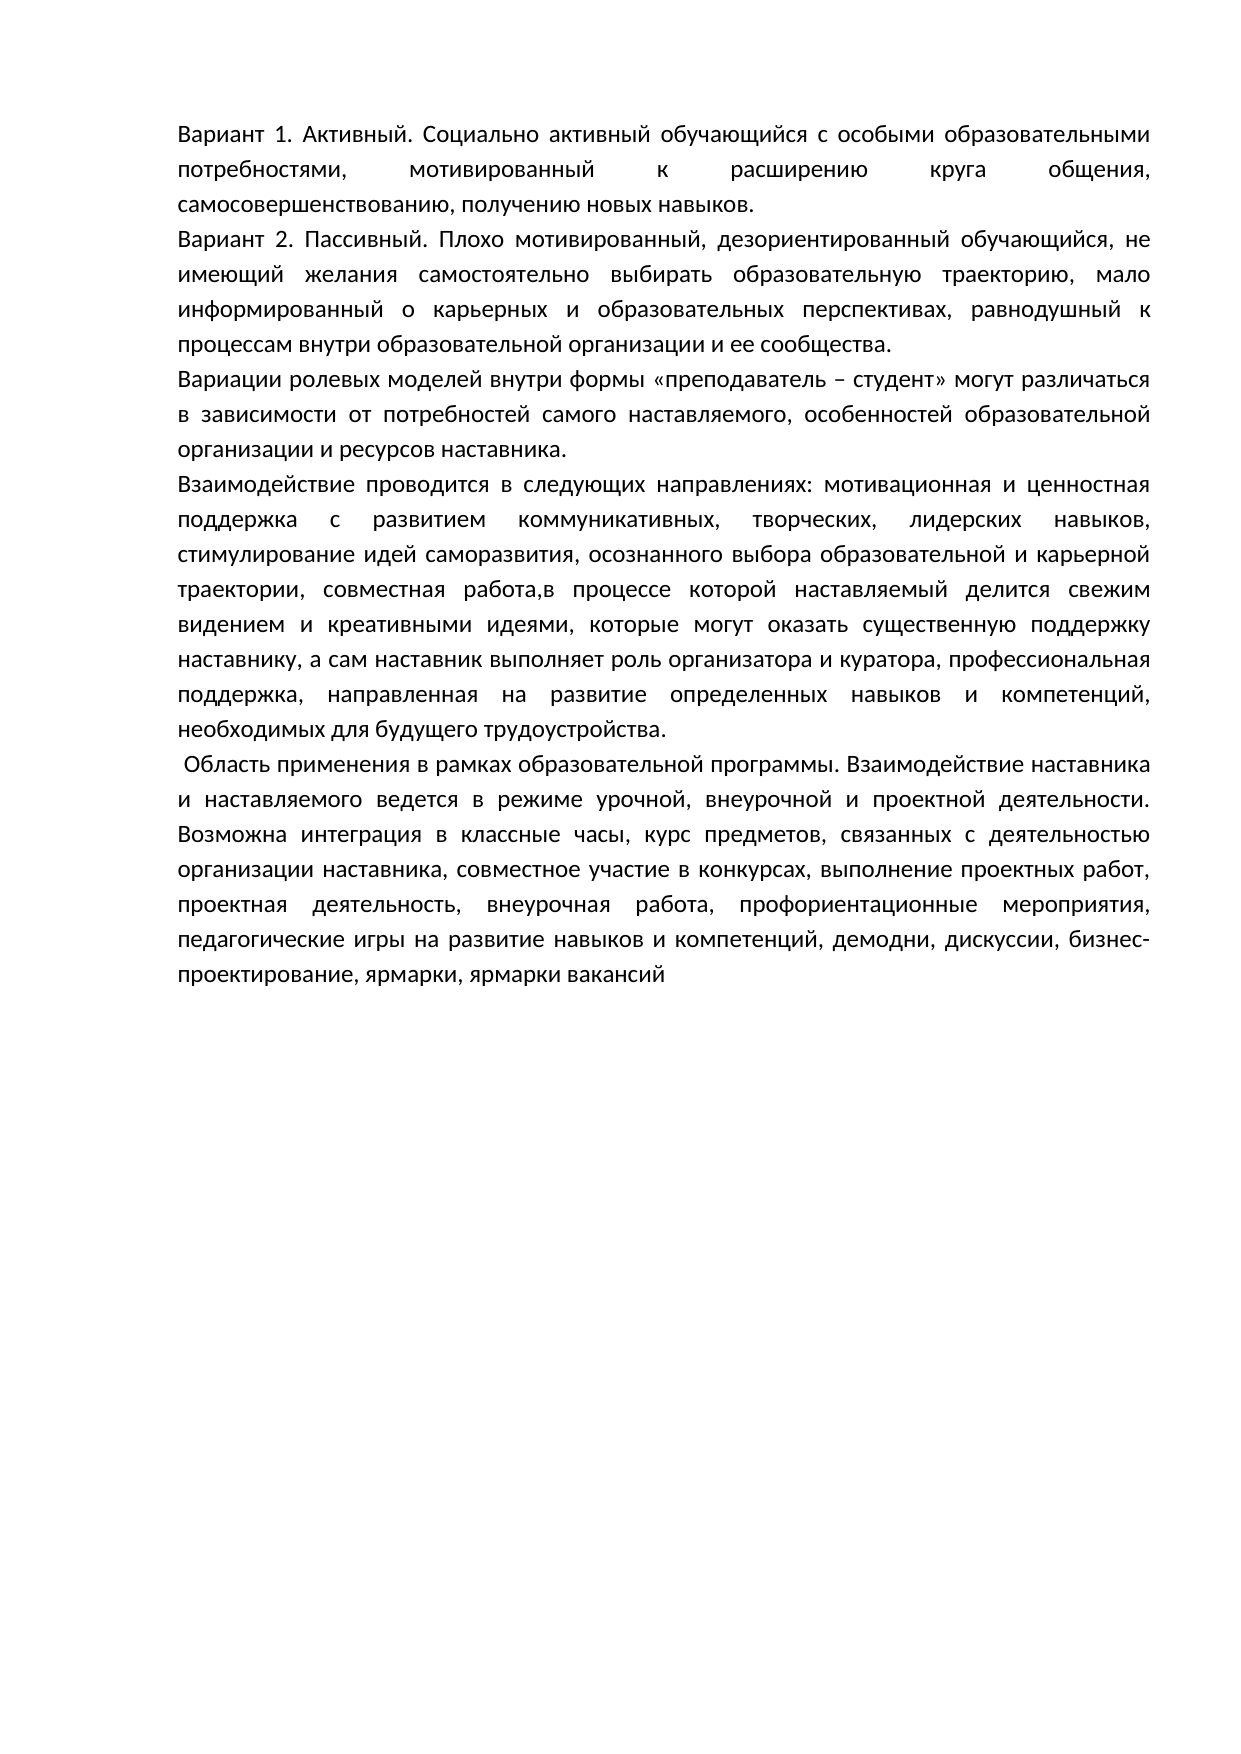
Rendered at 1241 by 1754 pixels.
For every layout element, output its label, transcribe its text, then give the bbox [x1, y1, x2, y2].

text Вариант 2. Пассивный. Плохо мотивированный, дезориентированный обучающийся, не имеющий желания самостоятельно выбирать образовательную траекторию, мало информированный о карьерных и образовательных перспективах, равнодушный к процессам внутри образовательной организации и ее сообщества. [177, 223, 1152, 359]
text Вариант 1. Активный. Социально активный обучающийся с особыми образовательными потребностями, мотивированный к расширению круга общения, самосовершенствованию, получению новых навыков. [177, 118, 1152, 219]
text Взаимодействие проводится в следующих направлениях: мотивационная и ценностная поддержка с развитием коммуникативных, творческих, лидерских навыков, стимулирование идей саморазвития, осознанного выбора образовательной и карьерной траектории, совместная работа,в процессе которой наставляемый делится свежим видением и креативными идеями, которые могут оказать существенную поддержку наставнику, а сам наставник выполняет роль организатора и куратора, профессиональная поддержка, направленная на развитие определенных навыков и компетенций, необходимых для будущего трудоустройства. [177, 468, 1152, 744]
text Область применения в рамках образовательной программы. Взаимодействие наставника и наставляемого ведется в режиме урочной, внеурочной и проектной деятельности. Возможна интеграция в классные часы, курс предметов, связанных с деятельностью организации наставника, совместное участие в конкурсах, выполнение проектных работ, проектная деятельность, внеурочная работа, профориентационные мероприятия, педагогические игры на развитие навыков и компетенций, демодни, дискуссии, бизнес-проектирование, ярмарки, ярмарки вакансий [177, 748, 1152, 989]
text Вариации ролевых моделей внутри формы «преподаватель – студент» могут различаться в зависимости от потребностей самого наставляемого, особенностей образовательной организации и ресурсов наставника. [177, 363, 1152, 464]
